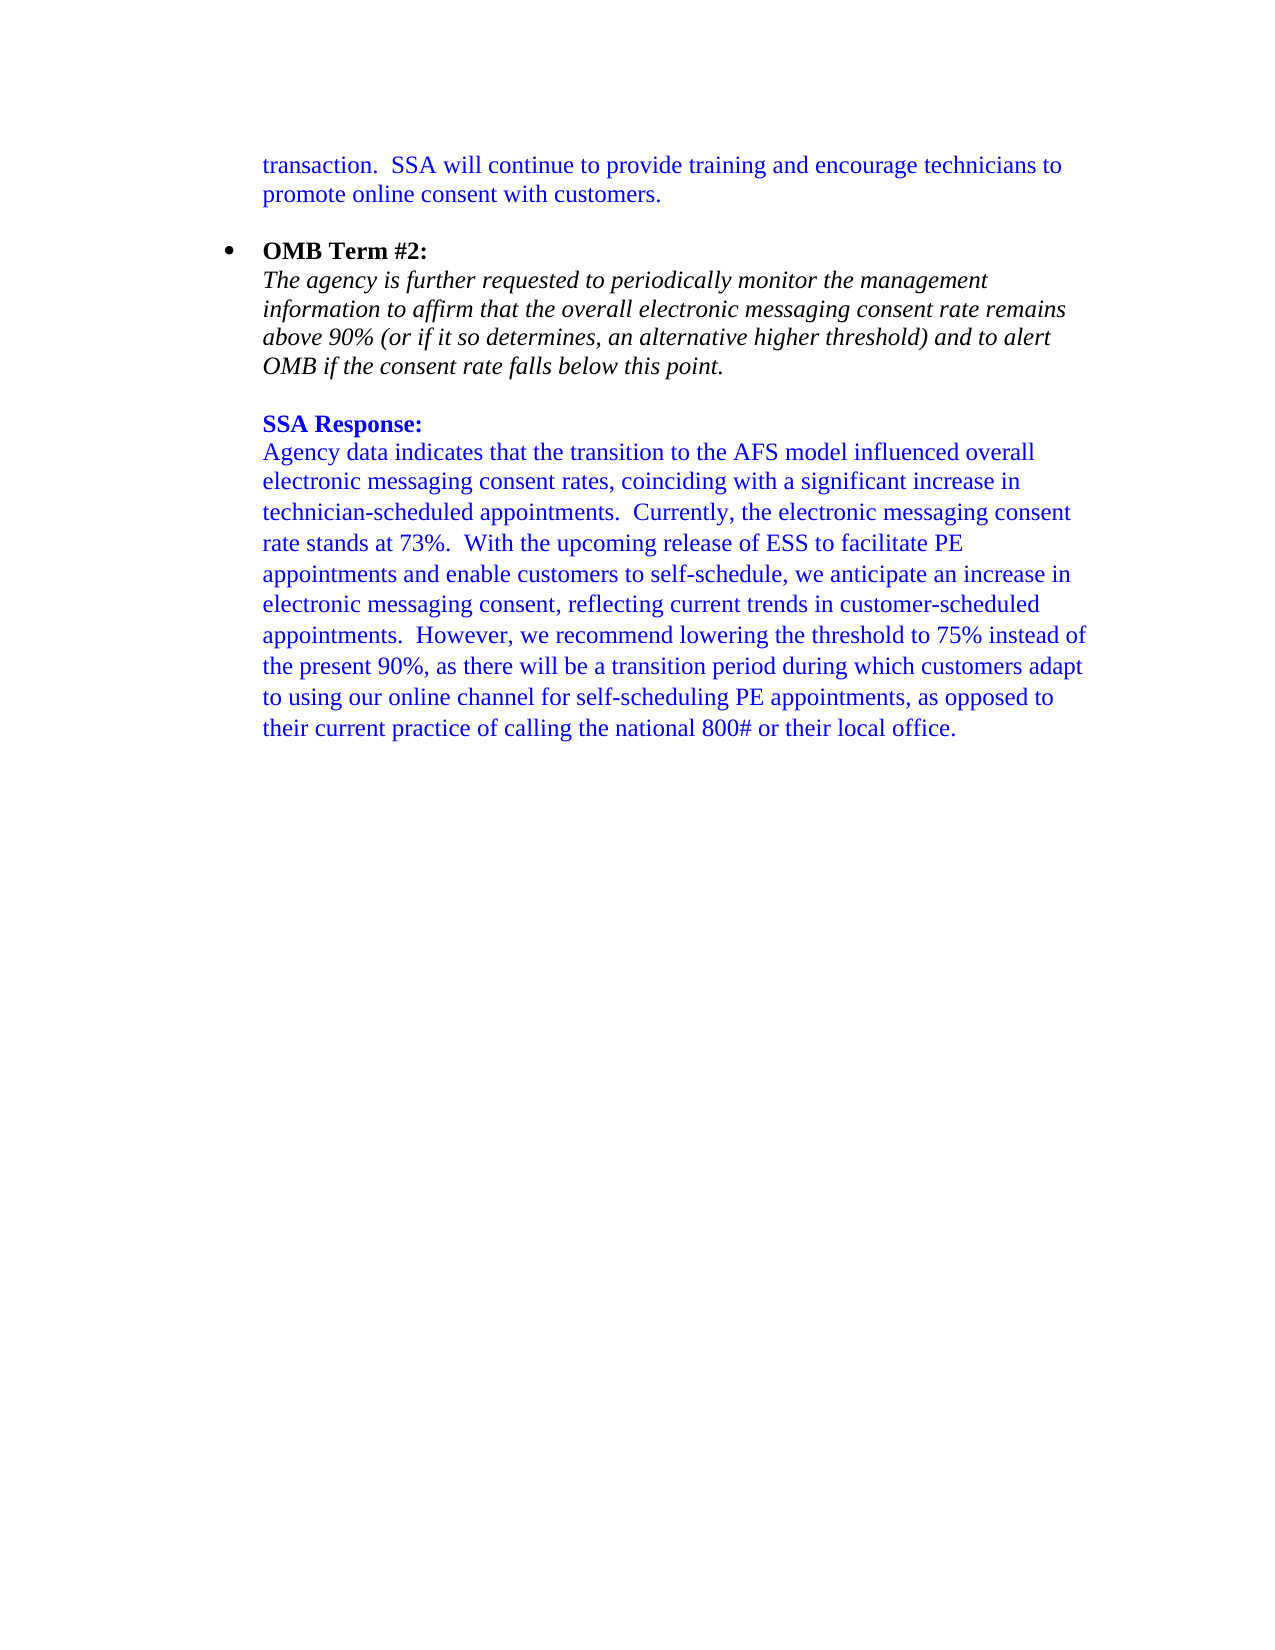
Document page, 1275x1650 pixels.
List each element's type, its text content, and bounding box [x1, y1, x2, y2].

list OMB Term #2: [225, 236, 1087, 265]
text Agency data indicates that the transition to the AFS model influenced overall electronic messaging consent rates, coinciding with a significant increase in technician-scheduled appointments. Currently, the electronic messaging consent rate stands at 73%. With the upcoming release of ESS to facilitate PE appointments and enable customers to self-schedule, we anticipate an increase in electronic messaging consent, reflecting current trends in customer-scheduled appointments. However, we recommend lowering the threshold to 75% instead of the present 90%, as there will be a transition period during which customers adapt to using our online channel for self-scheduling PE appointments, as opposed to their current practice of calling the national 800# or their local office. [187, 437, 1087, 744]
text The agency is further requested to periodically monitor the management information to affirm that the overall electronic messaging consent rate remains above 90% (or if it so determines, an alternative higher threshold) and to alert OMB if the consent rate falls below this point. [262, 265, 1087, 380]
text SSA Response: [262, 409, 1087, 437]
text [262, 150, 1087, 207]
